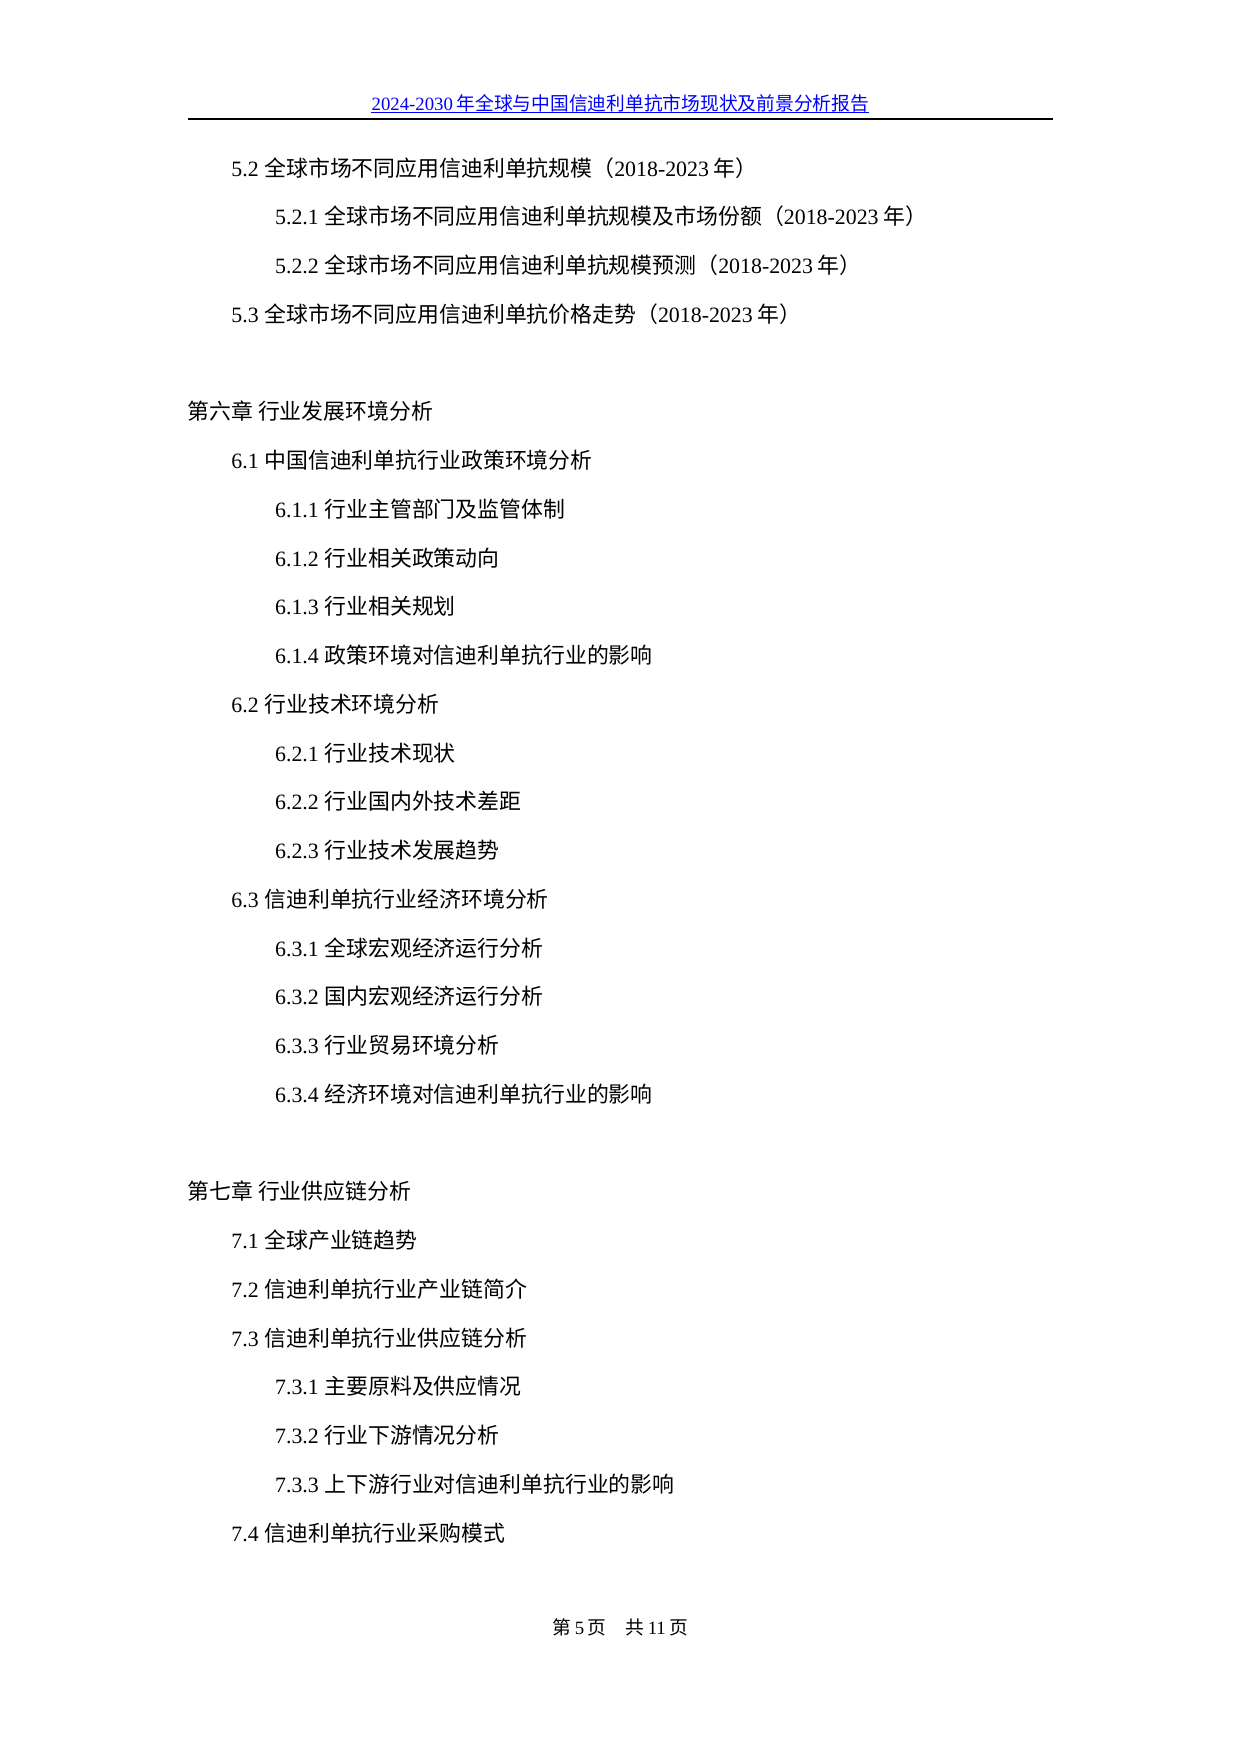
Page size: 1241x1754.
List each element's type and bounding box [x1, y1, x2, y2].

text [187, 150, 1053, 1548]
